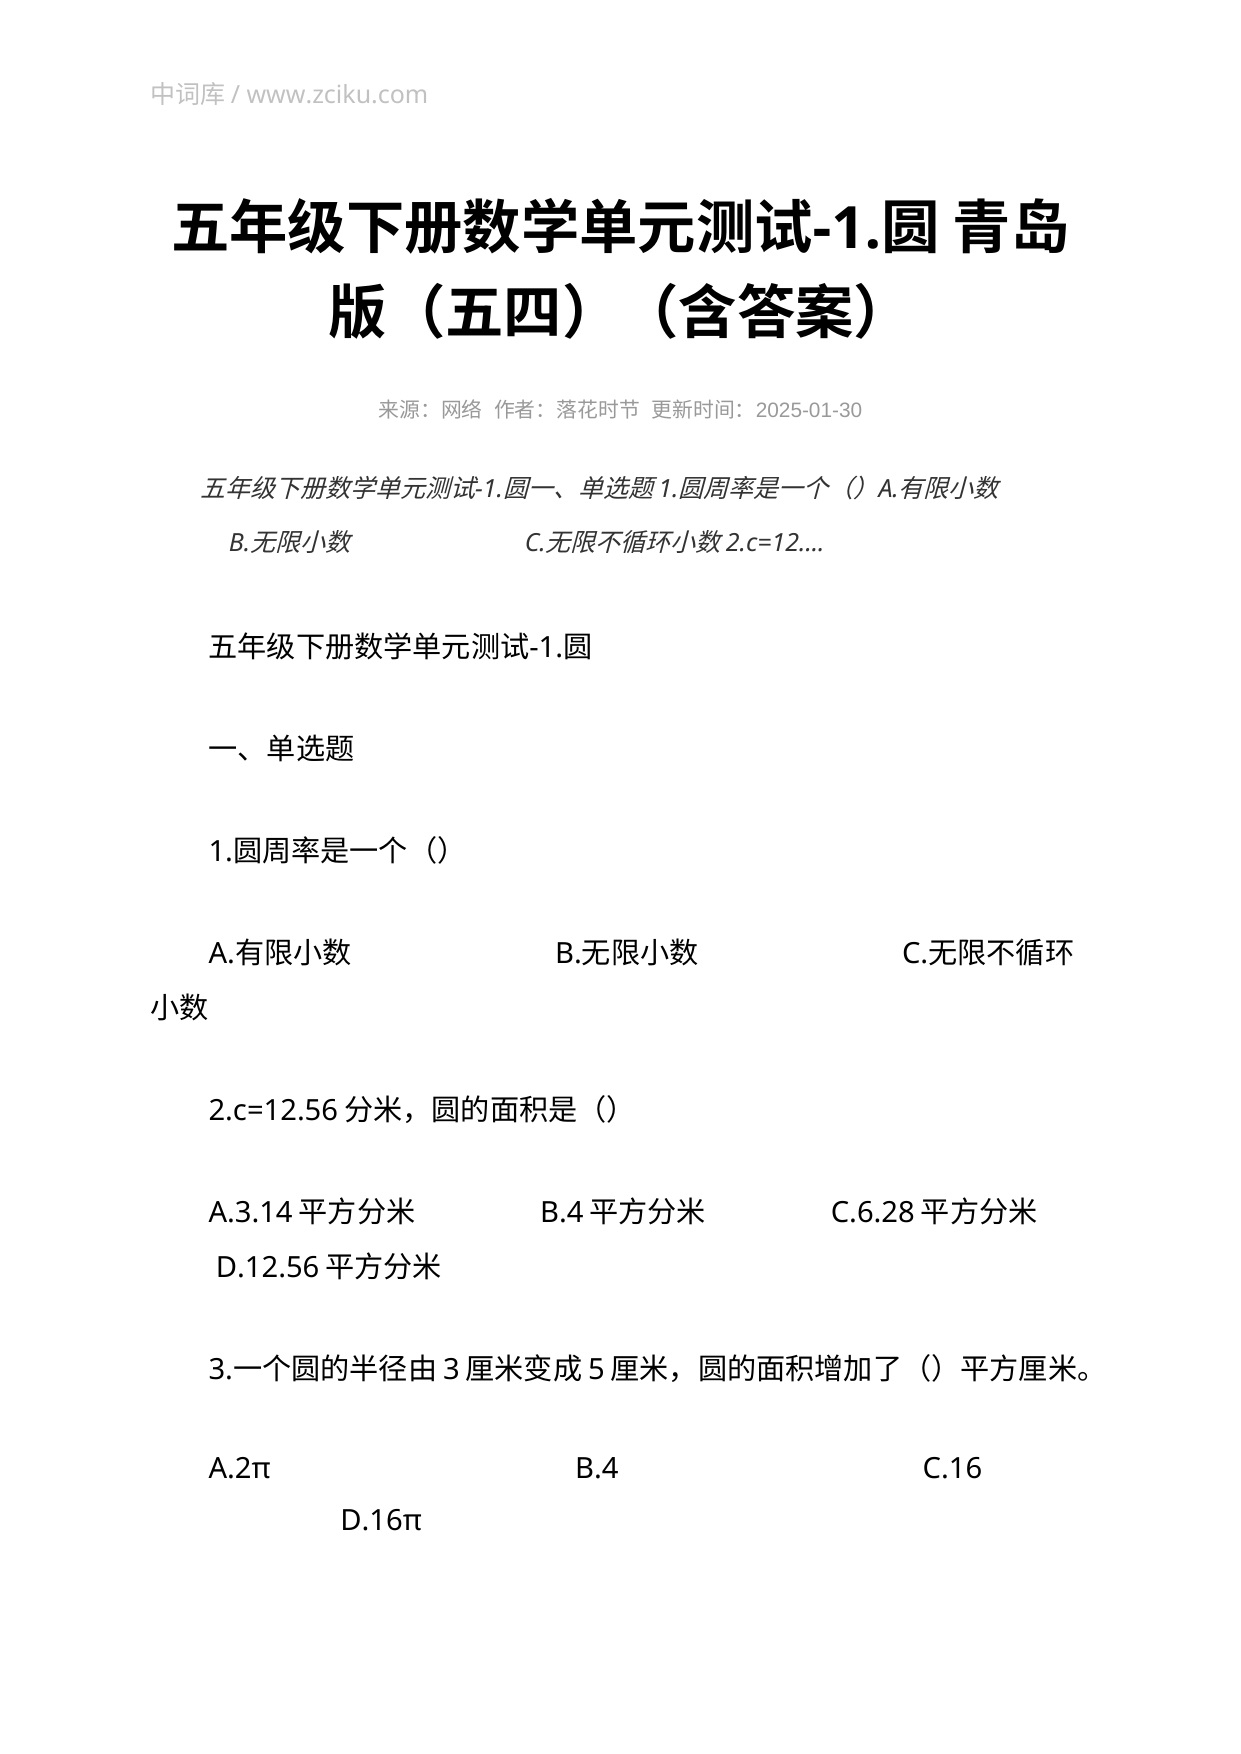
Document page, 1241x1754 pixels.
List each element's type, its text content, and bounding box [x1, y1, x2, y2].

text A.有限小数 B.无限小数 C.无限不循环小数 [150, 929, 1090, 1027]
text 2.c=12.56分米，圆的面积是（） [150, 1086, 1090, 1129]
subtitle 五年级下册数学单元测试-1.圆 青岛版（五四）（含答案） [150, 181, 1090, 351]
text 五年级下册数学单元测试-1.圆 [150, 624, 1090, 666]
text 五年级下册数学单元测试-1.圆一、单选题1.圆周率是一个（）A.有限小数 B.无限小数 C.无限不循环小数2.c=12.... [150, 468, 1090, 559]
text 1.圆周率是一个（） [150, 828, 1090, 870]
text 3.一个圆的半径由3厘米变成5厘米，圆的面积增加了（）平方厘米。 [150, 1345, 1090, 1388]
text 来源：网络 作者：落花时节 更新时间：2025-01-30 [150, 397, 1090, 421]
text A.3.14平方分米 B.4平方分米 C.6.28平方分米 D.12.56平方分米 [150, 1188, 1090, 1286]
text A.2π B.4 C.16 D.16π [150, 1447, 1090, 1538]
text 一、单选题 [150, 726, 1090, 768]
